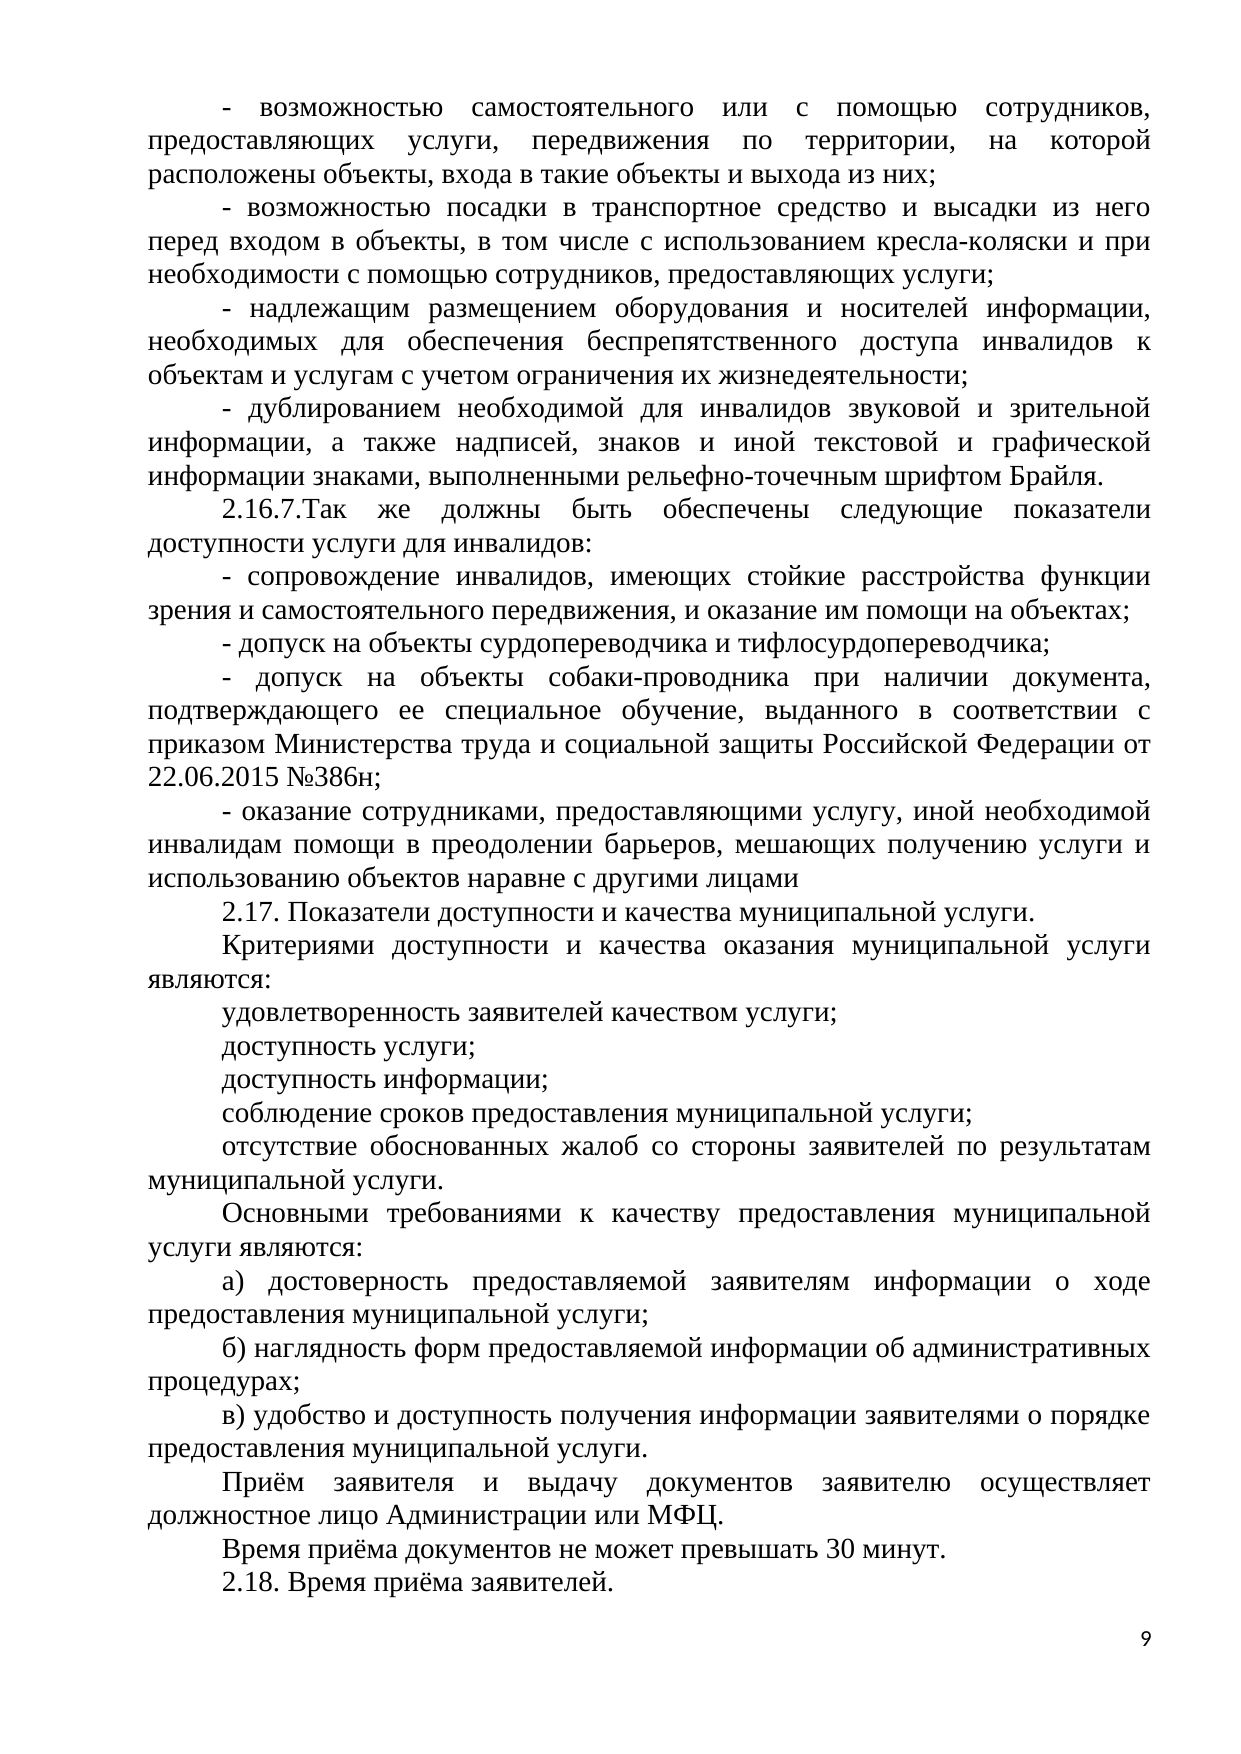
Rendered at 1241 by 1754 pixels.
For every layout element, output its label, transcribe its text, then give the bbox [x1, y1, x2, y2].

text в) удобство и доступность получения информации заявителями о порядке предоставления муниципальной услуги. [148, 1397, 1152, 1464]
text 2.16.7.Так же должны быть обеспечены следующие показатели доступности услуги для инвалидов: [148, 491, 1152, 558]
text - допуск на объекты собаки-проводника при наличии документа, подтверждающего ее специальное обучение, выданного в соответствии с приказом Министерства труда и социальной защиты Российской Федерации от 22.06.2015 №386н; [148, 659, 1152, 793]
text - надлежащим размещением оборудования и носителей информации, необходимых для обеспечения беспрепятственного доступа инвалидов к объектам и услугам с учетом ограничения их жизнедеятельности; [148, 290, 1152, 391]
text - дублированием необходимой для инвалидов звуковой и зрительной информации, а также надписей, знаков и иной текстовой и графической информации знаками, выполненными рельефно-точечным шрифтом Брайля. [148, 391, 1152, 491]
text 2.18. Время приёма заявителей. [148, 1564, 1152, 1598]
text соблюдение сроков предоставления муниципальной услуги; [148, 1095, 1152, 1128]
text Основными требованиями к качеству предоставления муниципальной услуги являются: [148, 1196, 1152, 1263]
text - допуск на объекты сурдопереводчика и тифлосурдопереводчика; [148, 625, 1152, 659]
text б) наглядность форм предоставляемой информации об административных процедурах; [148, 1330, 1152, 1397]
text - оказание сотрудниками, предоставляющими услугу, иной необходимой инвалидам помощи в преодолении барьеров, мешающих получению услуги и использованию объектов наравне с другими лицами [148, 793, 1152, 894]
text - возможностью самостоятельного или с помощью сотрудников, предоставляющих услуги, передвижения по территории, на которой расположены объекты, входа в такие объекты и выхода из них; [148, 89, 1152, 189]
text удовлетворенность заявителей качеством услуги; [148, 994, 1152, 1028]
text доступность услуги; [148, 1028, 1152, 1061]
text Время приёма документов не может превышать 30 минут. [148, 1531, 1152, 1564]
text 2.17. Показатели доступности и качества муниципальной услуги. [148, 894, 1152, 927]
text - сопровождение инвалидов, имеющих стойкие расстройства функции зрения и самостоятельного передвижения, и оказание им помощи на объектах; [148, 558, 1152, 625]
text Приём заявителя и выдачу документов заявителю осуществляет должностное лицо Администрации или МФЦ. [148, 1464, 1152, 1531]
text доступность информации; [148, 1061, 1152, 1095]
text а) достоверность предоставляемой заявителям информации о ходе предоставления муниципальной услуги; [148, 1263, 1152, 1330]
text отсутствие обоснованных жалоб со стороны заявителей по результатам муниципальной услуги. [148, 1128, 1152, 1196]
text - возможностью посадки в транспортное средство и высадки из него перед входом в объекты, в том числе с использованием кресла-коляски и при необходимости с помощью сотрудников, предоставляющих услуги; [148, 189, 1152, 290]
text Критериями доступности и качества оказания муниципальной услуги являются: [148, 927, 1152, 994]
